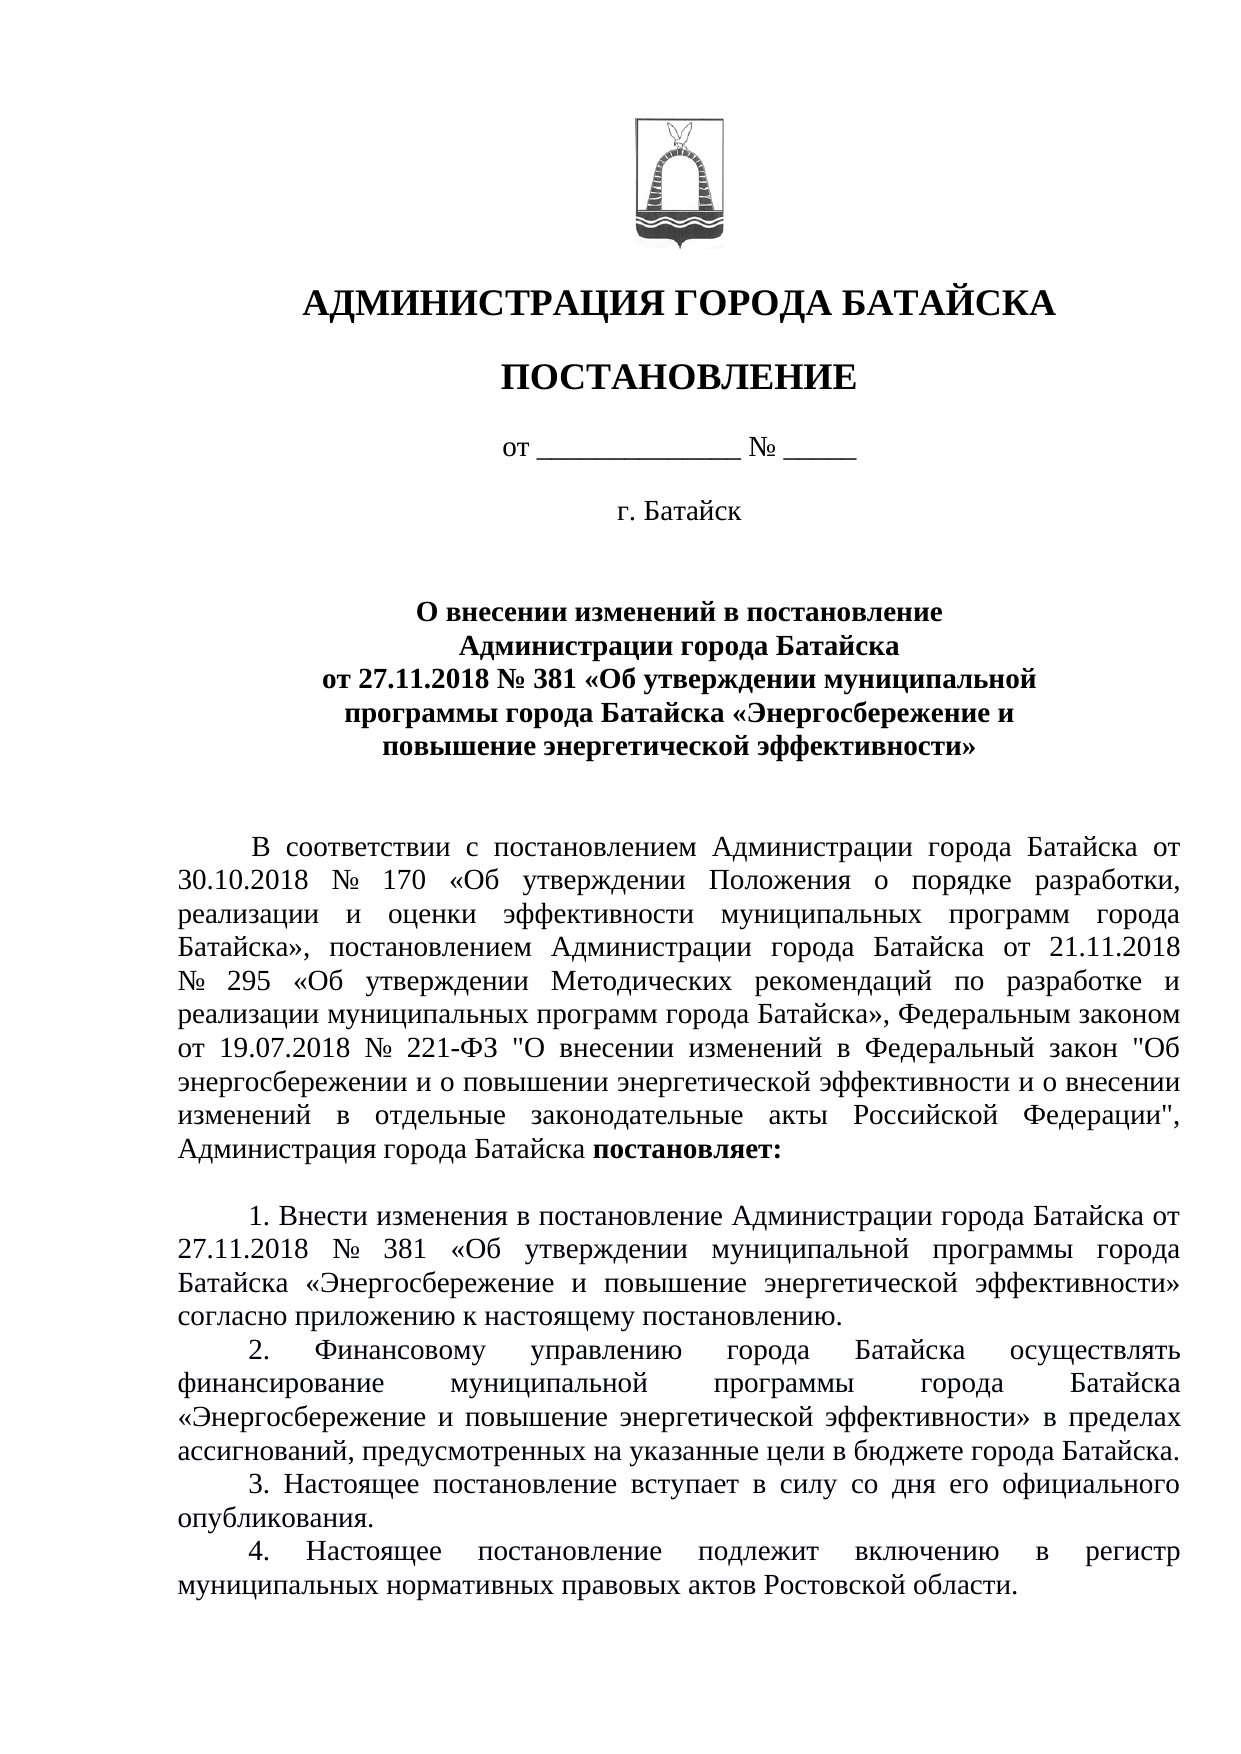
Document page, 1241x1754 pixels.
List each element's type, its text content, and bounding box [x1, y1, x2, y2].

text Администрации города Батайска [177, 628, 1181, 661]
text программы города Батайска «Энергосбережение и [177, 695, 1181, 728]
text 3. Настоящее постановление вступает в силу со дня его официального опубликования. [177, 1466, 1181, 1533]
text 1. Внести изменения в постановление Администрации города Батайска от 27.11.2018 № 381 «Об утверждении муниципальной программы города Батайска «Энергосбережение и повышение энергетической эффективности» согласно приложению к настоящему постановлению. [177, 1198, 1181, 1332]
text 2. Финансовому управлению города Батайска осуществлять финансирование муниципальной программы города Батайска «Энергосбережение и повышение энергетической эффективности» в пределах ассигнований, предусмотренных на указанные цели в бюджете города Батайска. [177, 1332, 1181, 1466]
text АДМИНИСТРАЦИЯ ГОРОДА БАТАЙСКА [177, 280, 1181, 323]
text повышение энергетической эффективности» [177, 728, 1181, 762]
picture [635, 118, 724, 249]
text ПОСТАНОВЛЕНИЕ [177, 354, 1181, 398]
text от 27.11.2018 № 381 «Об утверждении муниципальной [177, 661, 1181, 695]
text 4. Настоящее постановление подлежит включению в регистр муниципальных нормативных правовых актов Ростовской области. [177, 1533, 1181, 1600]
text В соответствии с постановлением Администрации города Батайска от 30.10.2018 № 170 «Об утверждении Положения о порядке разработки, реализации и оценки эффективности муниципальных программ города Батайска», постановлением Администрации города Батайска от 21.11.2018 № 295 «Об утверждении Методических рекомендаций по разработке и реализации муниципальных программ города Батайска», Федеральным законом от 19.07.2018 № 221-ФЗ "О внесении изменений в Федеральный закон "Об энергосбережении и о повышении энергетической эффективности и о внесении изменений в отдельные законодательные акты Российской Федерации", Администрация города Батайска постановляет: [177, 829, 1181, 1164]
text О внесении изменений в постановление [177, 594, 1181, 628]
text от ______________ № _____ [177, 429, 1181, 462]
text г. Батайск [177, 493, 1181, 527]
